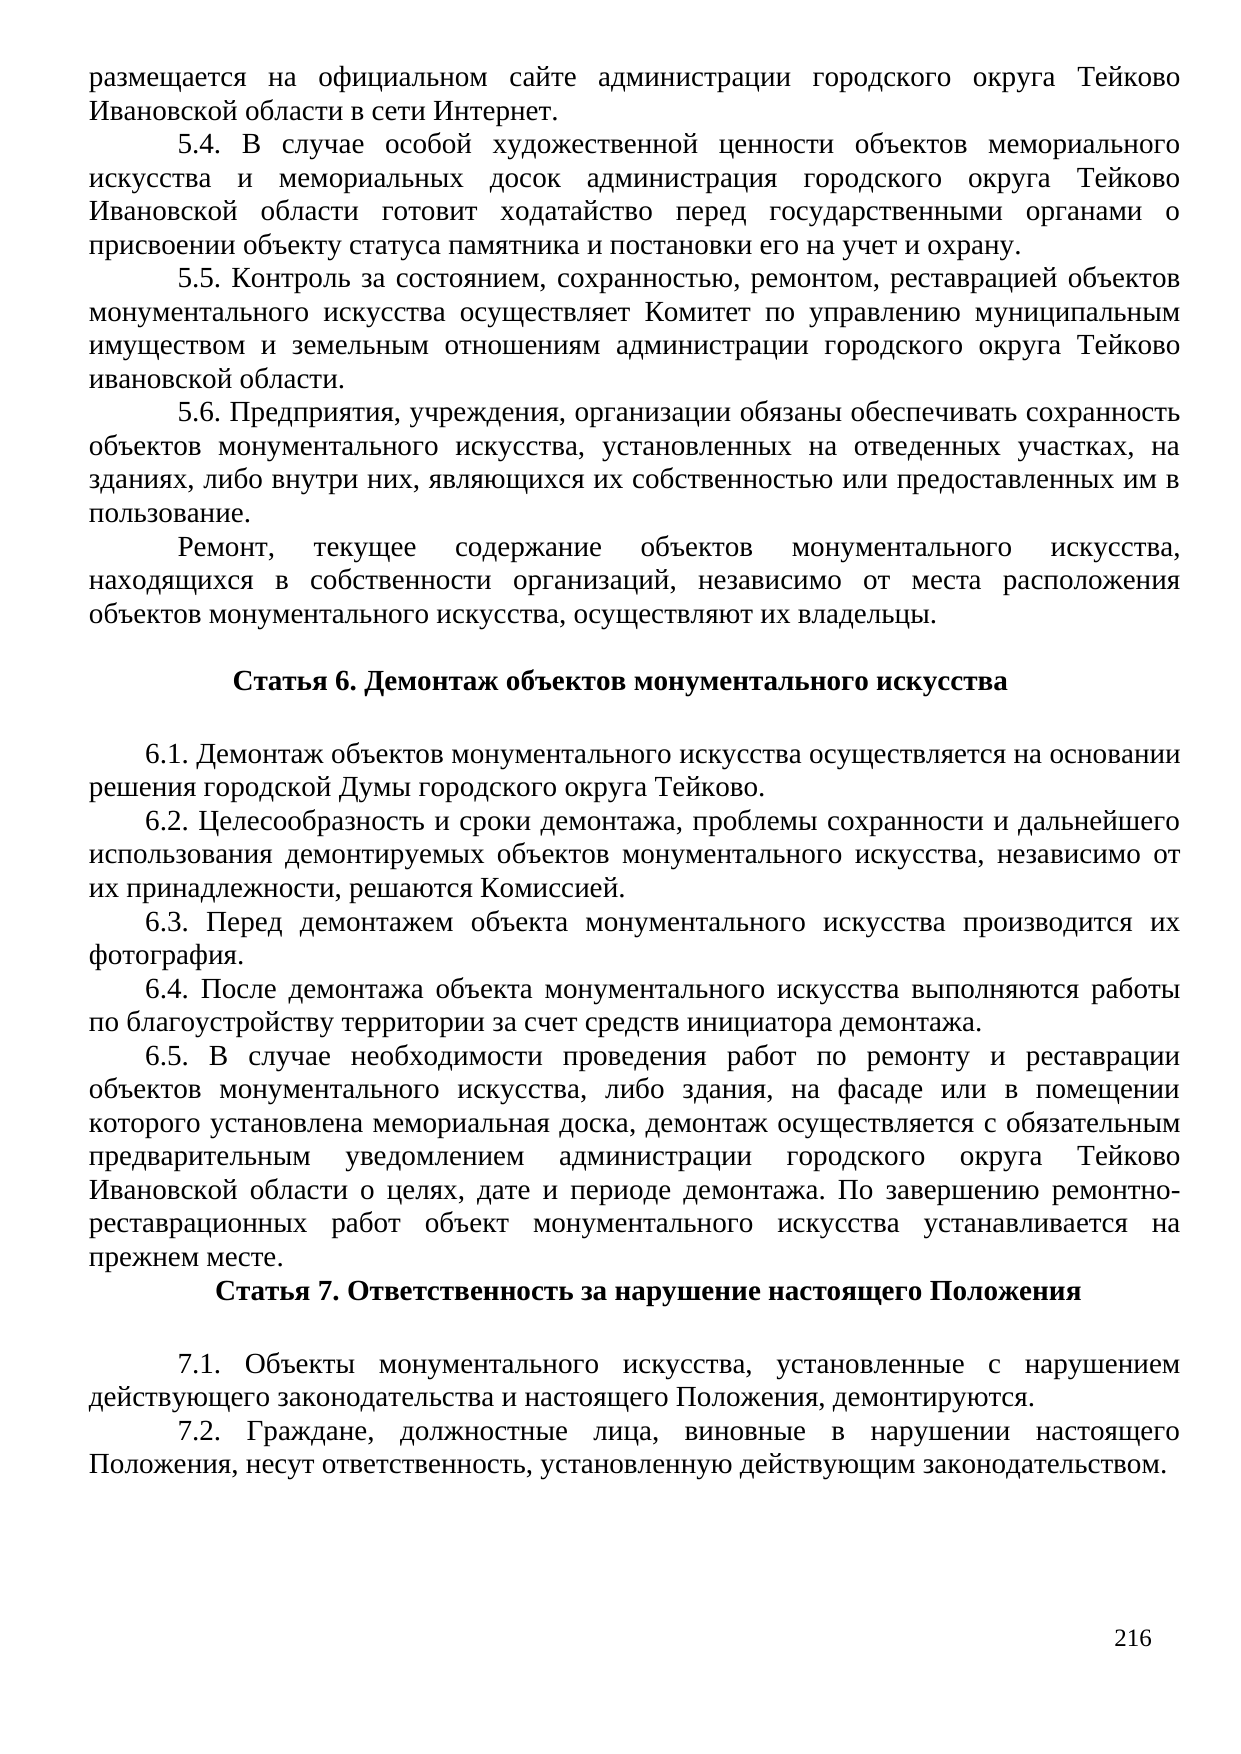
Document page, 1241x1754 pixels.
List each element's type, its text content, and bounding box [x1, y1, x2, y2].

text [89, 59, 1181, 126]
text 5.5. Контроль за состоянием, сохранностью, ремонтом, реставрацией объектов монументального искусства осуществляет Комитет по управлению муниципальным имуществом и земельным отношениям администрации городского округа Тейково ивановской области. [89, 260, 1181, 394]
text Статья 7. Ответственность за нарушение настоящего Положения [89, 1273, 1152, 1306]
text 5.6. Предприятия, учреждения, организации обязаны обеспечивать сохранность объектов монументального искусства, установленных на отведенных участках, на зданиях, либо внутри них, являющихся их собственностью или предоставленных им в пользование. [89, 394, 1181, 529]
text Ремонт, текущее содержание объектов монументального искусства, находящихся в собственности организаций, независимо от места расположения объектов монументального искусства, осуществляют их владельцы. [89, 529, 1181, 629]
text 6.5. В случае необходимости проведения работ по ремонту и реставрации объектов монументального искусства, либо здания, на фасаде или в помещении которого установлена мемориальная доска, демонтаж осуществляется с обязательным предварительным уведомлением администрации городского округа Тейково Ивановской области о целях, дате и периоде демонтажа. По завершению ремонтно-реставрационных работ объект монументального искусства устанавливается на прежнем месте. [89, 1038, 1181, 1273]
text 5.4. В случае особой художественной ценности объектов мемориального искусства и мемориальных досок администрация городского округа Тейково Ивановской области готовит ходатайство перед государственными органами о присвоении объекту статуса памятника и постановки его на учет и охрану. [89, 126, 1181, 260]
text 6.4. После демонтажа объекта монументального искусства выполняются работы по благоустройству территории за счет средств инициатора демонтажа. [89, 971, 1181, 1038]
text 7.1. Объекты монументального искусства, установленные с нарушением действующего законодательства и настоящего Положения, демонтируются. [89, 1346, 1181, 1413]
text 6.3. Перед демонтажем объекта монументального искусства производится их фотография. [89, 904, 1181, 971]
text 6.1. Демонтаж объектов монументального искусства осуществляется на основании решения городской Думы городского округа Тейково. [89, 736, 1181, 803]
text 6.2. Целесообразность и сроки демонтажа, проблемы сохранности и дальнейшего использования демонтируемых объектов монументального искусства, независимо от их принадлежности, решаются Комиссией. [89, 803, 1181, 904]
text Статья 6. Демонтаж объектов монументального искусства [89, 663, 1152, 696]
text 7.2. Граждане, должностные лица, виновные в нарушении настоящего Положения, несут ответственность, установленную действующим законодательством. [89, 1413, 1181, 1480]
